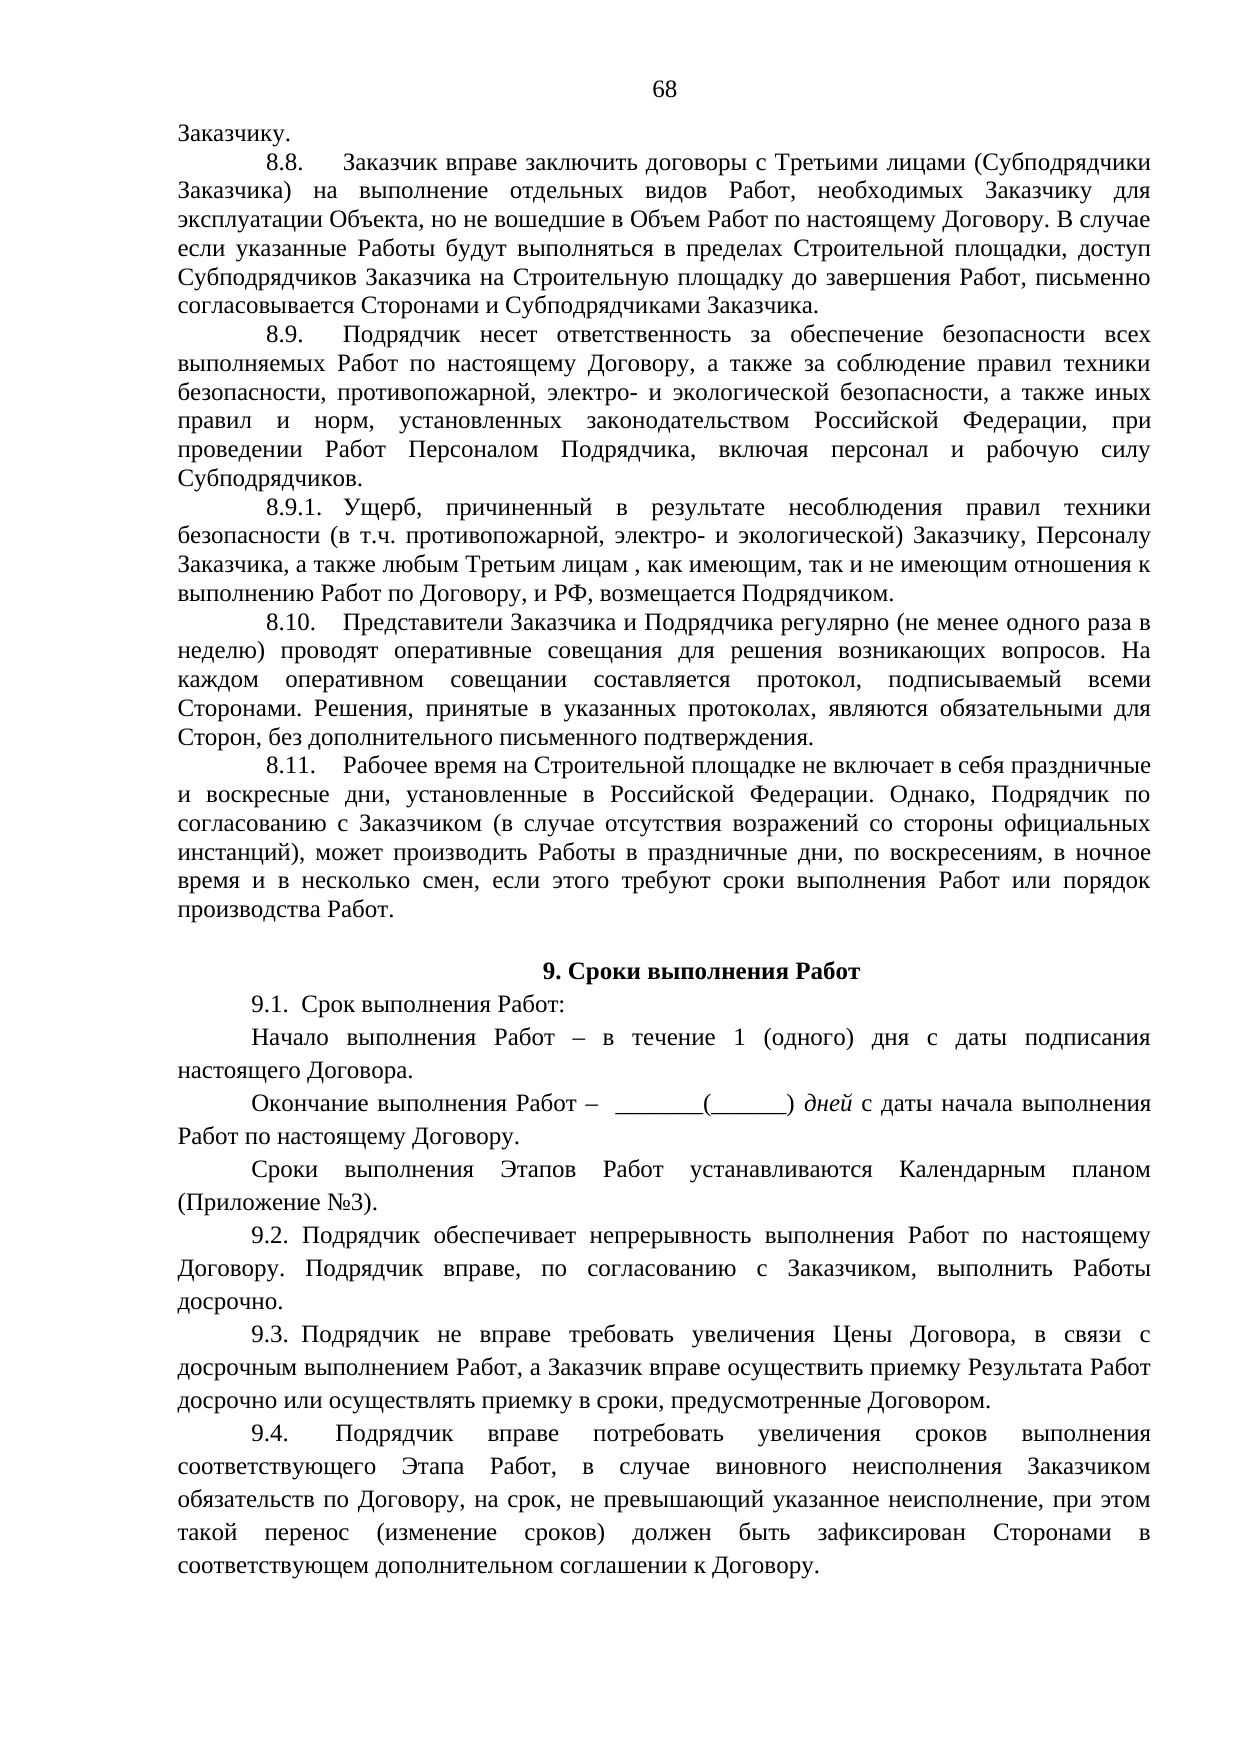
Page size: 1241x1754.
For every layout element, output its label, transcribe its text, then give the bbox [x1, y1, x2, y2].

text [177, 118, 1152, 147]
text 8.9. Подрядчик несет ответственность за обеспечение безопасности всех выполняемых Работ по настоящему Договору, а также за соблюдение правил техники безопасности, противопожарной, электро- и экологической безопасности, а также иных правил и норм, установленных законодательством Российской Федерации, при проведении Работ Персоналом Подрядчика, включая персонал и рабочую силу Субподрядчиков. [177, 319, 1152, 492]
text Начало выполнения Работ – в течение 1 (одного) дня с даты подписания настоящего Договора. [177, 1022, 1152, 1084]
text 9.4. Подрядчик вправе потребовать увеличения сроков выполнения соответствующего Этапа Работ, в случае виновного неисполнения Заказчиком обязательств по Договору, на срок, не превышающий указанное неисполнение, при этом такой перенос (изменение сроков) должен быть зафиксирован Сторонами в соответствующем дополнительном соглашении к Договору. [177, 1418, 1152, 1579]
text Сроки выполнения Этапов Работ устанавливаются Календарным планом (Приложение №3). [177, 1154, 1152, 1216]
text 9. Сроки выполнения Работ [177, 956, 1152, 985]
text 9.3. Подрядчик не вправе требовать увеличения Цены Договора, в связи с досрочным выполнением Работ, а Заказчик вправе осуществить приемку Результата Работ досрочно или осуществлять приемку в сроки, предусмотренные Договором. [177, 1319, 1152, 1414]
text 9.1. Срок выполнения Работ: [177, 989, 1152, 1018]
text 9.2. Подрядчик обеспечивает непрерывность выполнения Работ по настоящему Договору. Подрядчик вправе, по согласованию с Заказчиком, выполнить Работы досрочно. [177, 1220, 1152, 1315]
text 8.9.1. Ущерб, причиненный в результате несоблюдения правил техники безопасности (в т.ч. противопожарной, электро- и экологической) Заказчику, Персоналу Заказчика, а также любым Третьим лицам , как имеющим, так и не имеющим отношения к выполнению Работ по Договору, и РФ, возмещается Подрядчиком. [177, 492, 1152, 607]
text 8.11. Рабочее время на Строительной площадке не включает в себя праздничные и воскресные дни, установленные в Российской Федерации. Однако, Подрядчик по согласованию с Заказчиком (в случае отсутствия возражений со стороны официальных инстанций), может производить Работы в праздничные дни, по воскресениям, в ночное время и в несколько смен, если этого требуют сроки выполнения Работ или порядок производства Работ. [177, 751, 1152, 923]
text 8.10. Представители Заказчика и Подрядчика регулярно (не менее одного раза в неделю) проводят оперативные совещания для решения возникающих вопросов. На каждом оперативном совещании составляется протокол, подписываемый всеми Сторонами. Решения, принятые в указанных протоколах, являются обязательными для Сторон, без дополнительного письменного подтверждения. [177, 607, 1152, 751]
text 8.8. Заказчик вправе заключить договоры с Третьими лицами (Субподрядчики Заказчика) на выполнение отдельных видов Работ, необходимых Заказчику для эксплуатации Объекта, но не вошедшие в Объем Работ по настоящему Договору. В случае если указанные Работы будут выполняться в пределах Строительной площадки, доступ Субподрядчиков Заказчика на Строительную площадку до завершения Работ, письменно согласовывается Сторонами и Субподрядчиками Заказчика. [177, 147, 1152, 319]
text Окончание выполнения Работ – _______(______) дней с даты начала выполнения Работ по настоящему Договору. [177, 1088, 1152, 1150]
